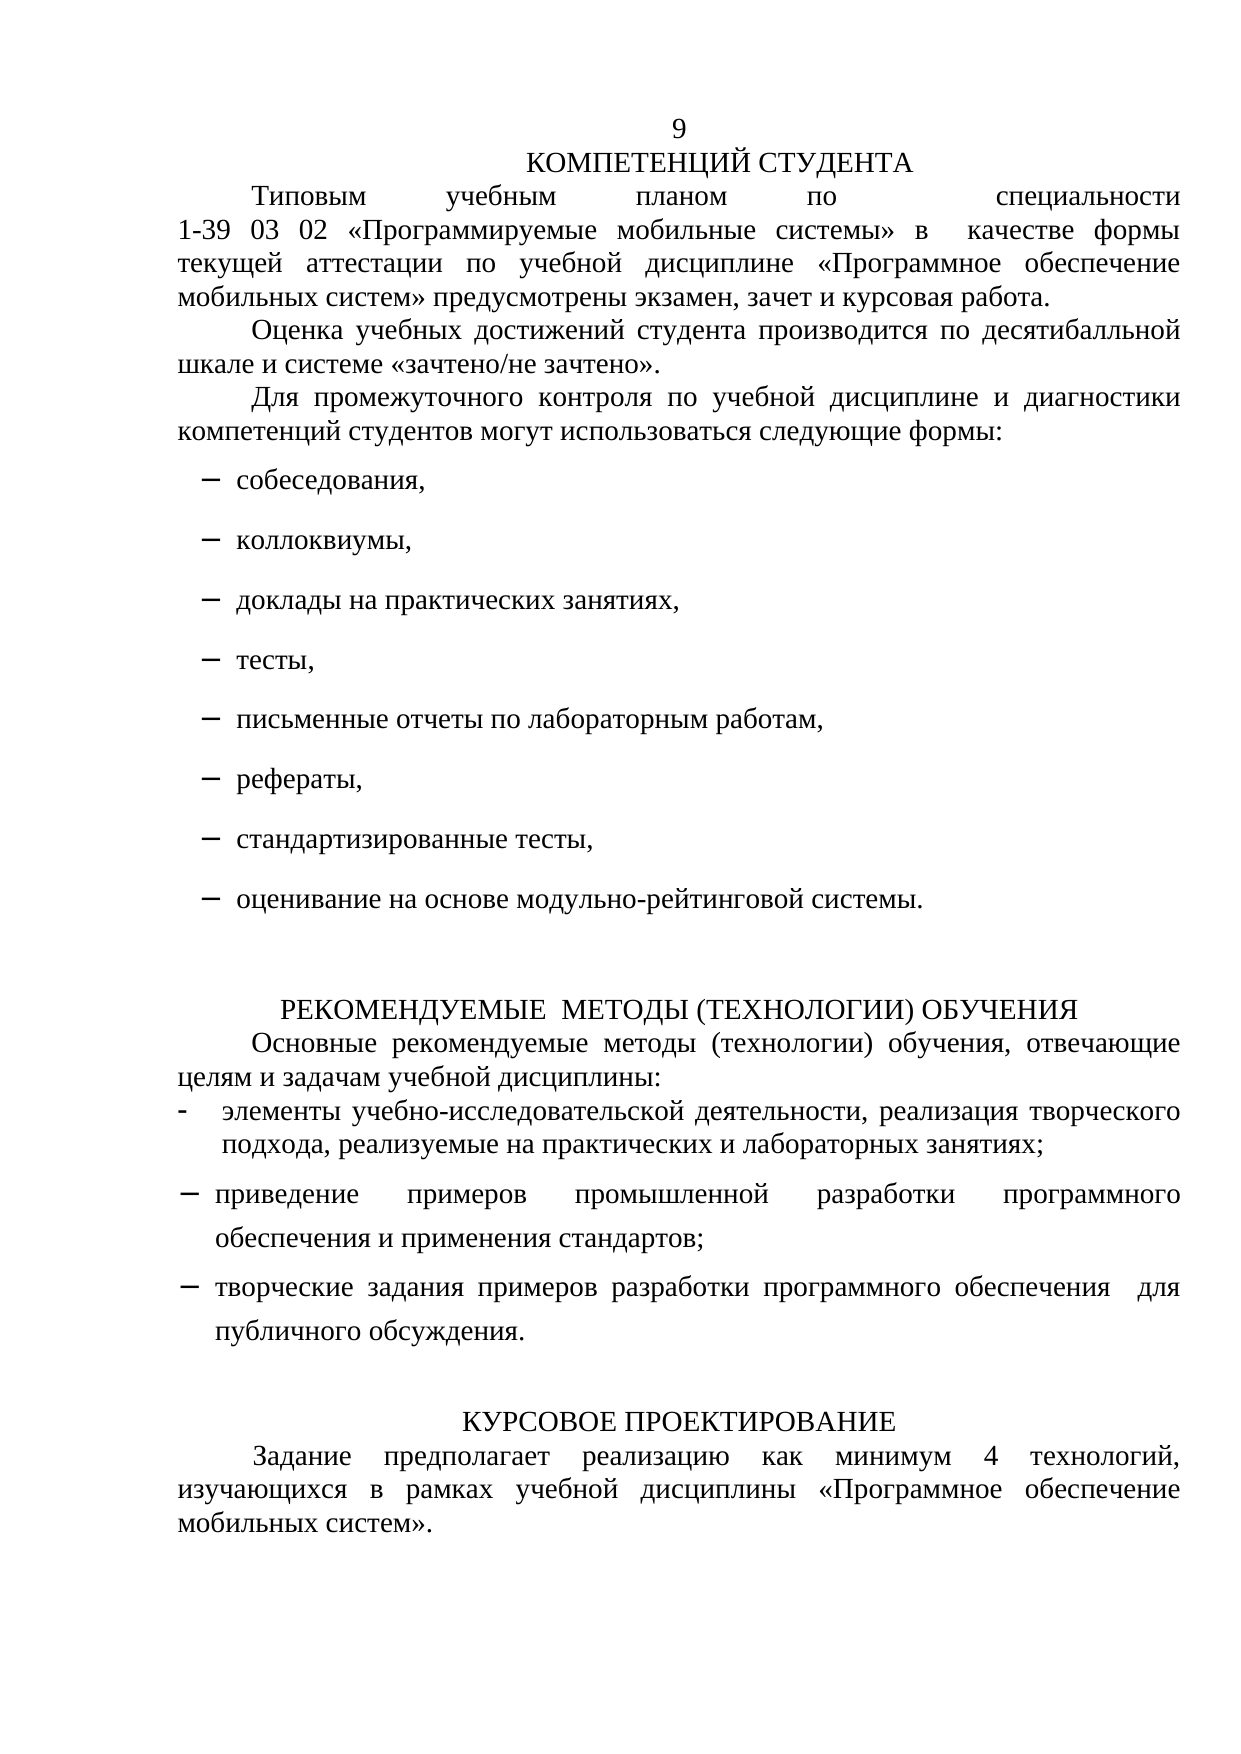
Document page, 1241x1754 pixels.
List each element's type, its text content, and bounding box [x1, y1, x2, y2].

list элементы учебно-исследовательской деятельности, реализация творческого подхода, реализуемые на практических и лабораторных занятиях; [177, 1093, 1181, 1160]
list оценивание на основе модульно-рейтинговой системы. [199, 865, 1181, 925]
list собеседования, [199, 447, 1181, 506]
text Типовым учебным планом по специальности 1-39 03 02 «Программируемые мобильные системы» в качестве формы текущей аттестации по учебной дисциплине «Программное обеспечение мобильных систем» предусмотрены экзамен, зачет и курсовая работа. [177, 178, 1181, 312]
text Основные рекомендуемые методы (технологии) обучения, отвечающие целям и задачам учебной дисциплины: [177, 1026, 1181, 1093]
list приведение примеров промышленной разработки программного обеспечения и применения стандартов; [177, 1160, 1181, 1253]
text РЕКОМЕНДУЕМЫЕ МЕТОДЫ (ТЕХНОЛОГИИ) ОБУЧЕНИЯ [177, 992, 1181, 1026]
list рефераты, [199, 746, 1181, 805]
text Для промежуточного контроля по учебной дисциплине и диагностики компетенций студентов могут использоваться следующие формы: [177, 379, 1181, 447]
list стандартизированные тесты, [199, 805, 1181, 865]
list тесты, [199, 626, 1181, 686]
list коллоквиумы, [199, 506, 1181, 566]
list творческие задания примеров разработки программного обеспечения для публичного обсуждения. [177, 1253, 1181, 1371]
text КУРСОВОЕ ПРОЕКТИРОВАНИЕ [177, 1404, 1181, 1438]
text Оценка учебных достижений студента производится по десятибалльной шкале и системе «зачтено/не зачтено». [177, 312, 1181, 379]
text Задание предполагает реализацию как минимум 4 технологий, изучающихся в рамках учебной дисциплины «Программное обеспечение мобильных систем». [177, 1438, 1181, 1538]
list доклады на практических занятиях, [199, 566, 1181, 626]
text КОМПЕТЕНЦИЙ СТУДЕНТА [177, 145, 1181, 178]
list письменные отчеты по лабораторным работам, [199, 686, 1181, 746]
